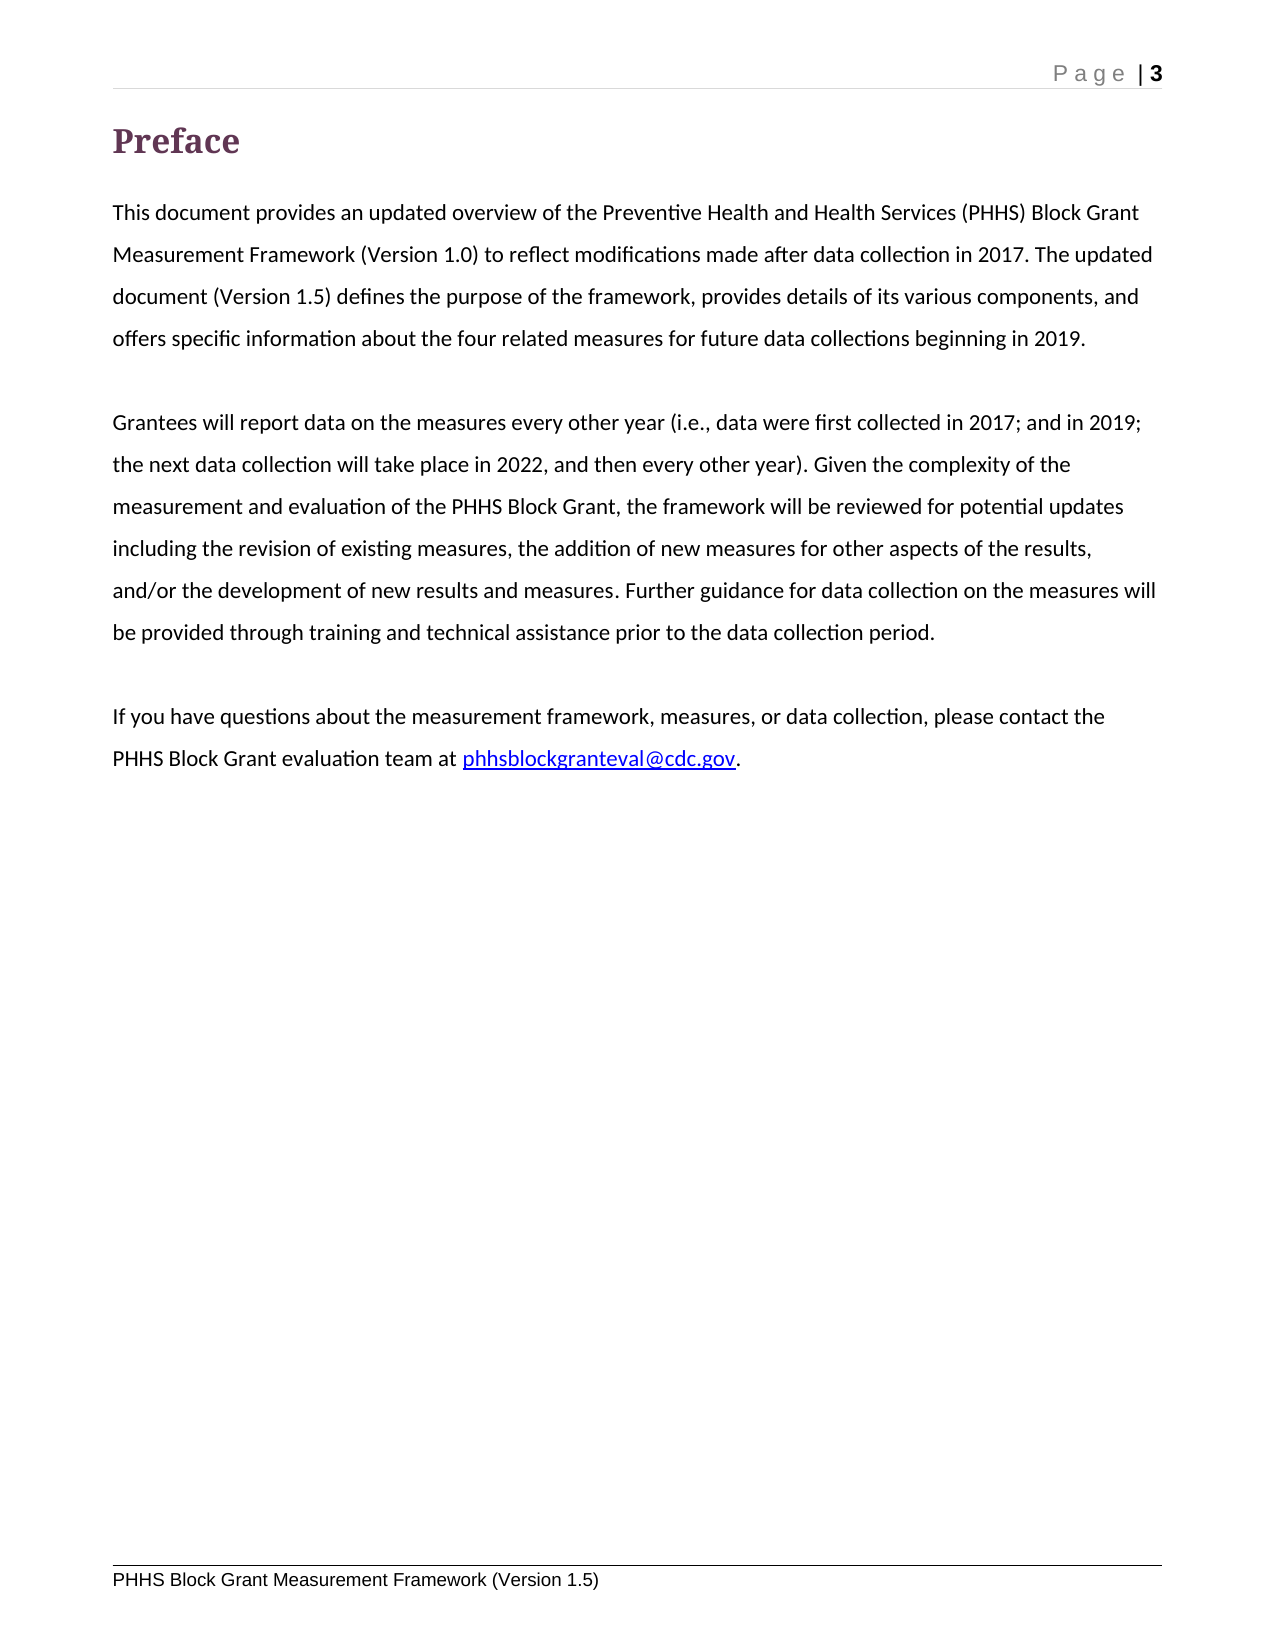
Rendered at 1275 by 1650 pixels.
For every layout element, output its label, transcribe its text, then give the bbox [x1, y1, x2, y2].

text If you have questions about the measurement framework, measures, or data collection, please contact the PHHS Block Grant evaluation team at phhsblockgranteval@cdc.gov. [112, 702, 1162, 772]
subtitle Preface [112, 118, 1162, 163]
text Grantees will report data on the measures every other year (i.e., data were first collected in 2017; and in 2019; the next data collection will take place in 2022, and then every other year). Given the complexity of the measurement and evaluation of the PHHS Block Grant, the framework will be reviewed for potential updates including the revision of existing measures, the addition of new measures for other aspects of the results, and/or the development of new results and measures. Further guidance for data collection on the measures will be provided through training and technical assistance prior to the data collection period. [112, 408, 1162, 646]
text This document provides an updated overview of the Preventive Health and Health Services (PHHS) Block Grant Measurement Framework (Version 1.0) to reflect modifications made after data collection in 2017. The updated document (Version 1.5) defines the purpose of the framework, provides details of its various components, and offers specific information about the four related measures for future data collections beginning in 2019. [112, 198, 1162, 352]
